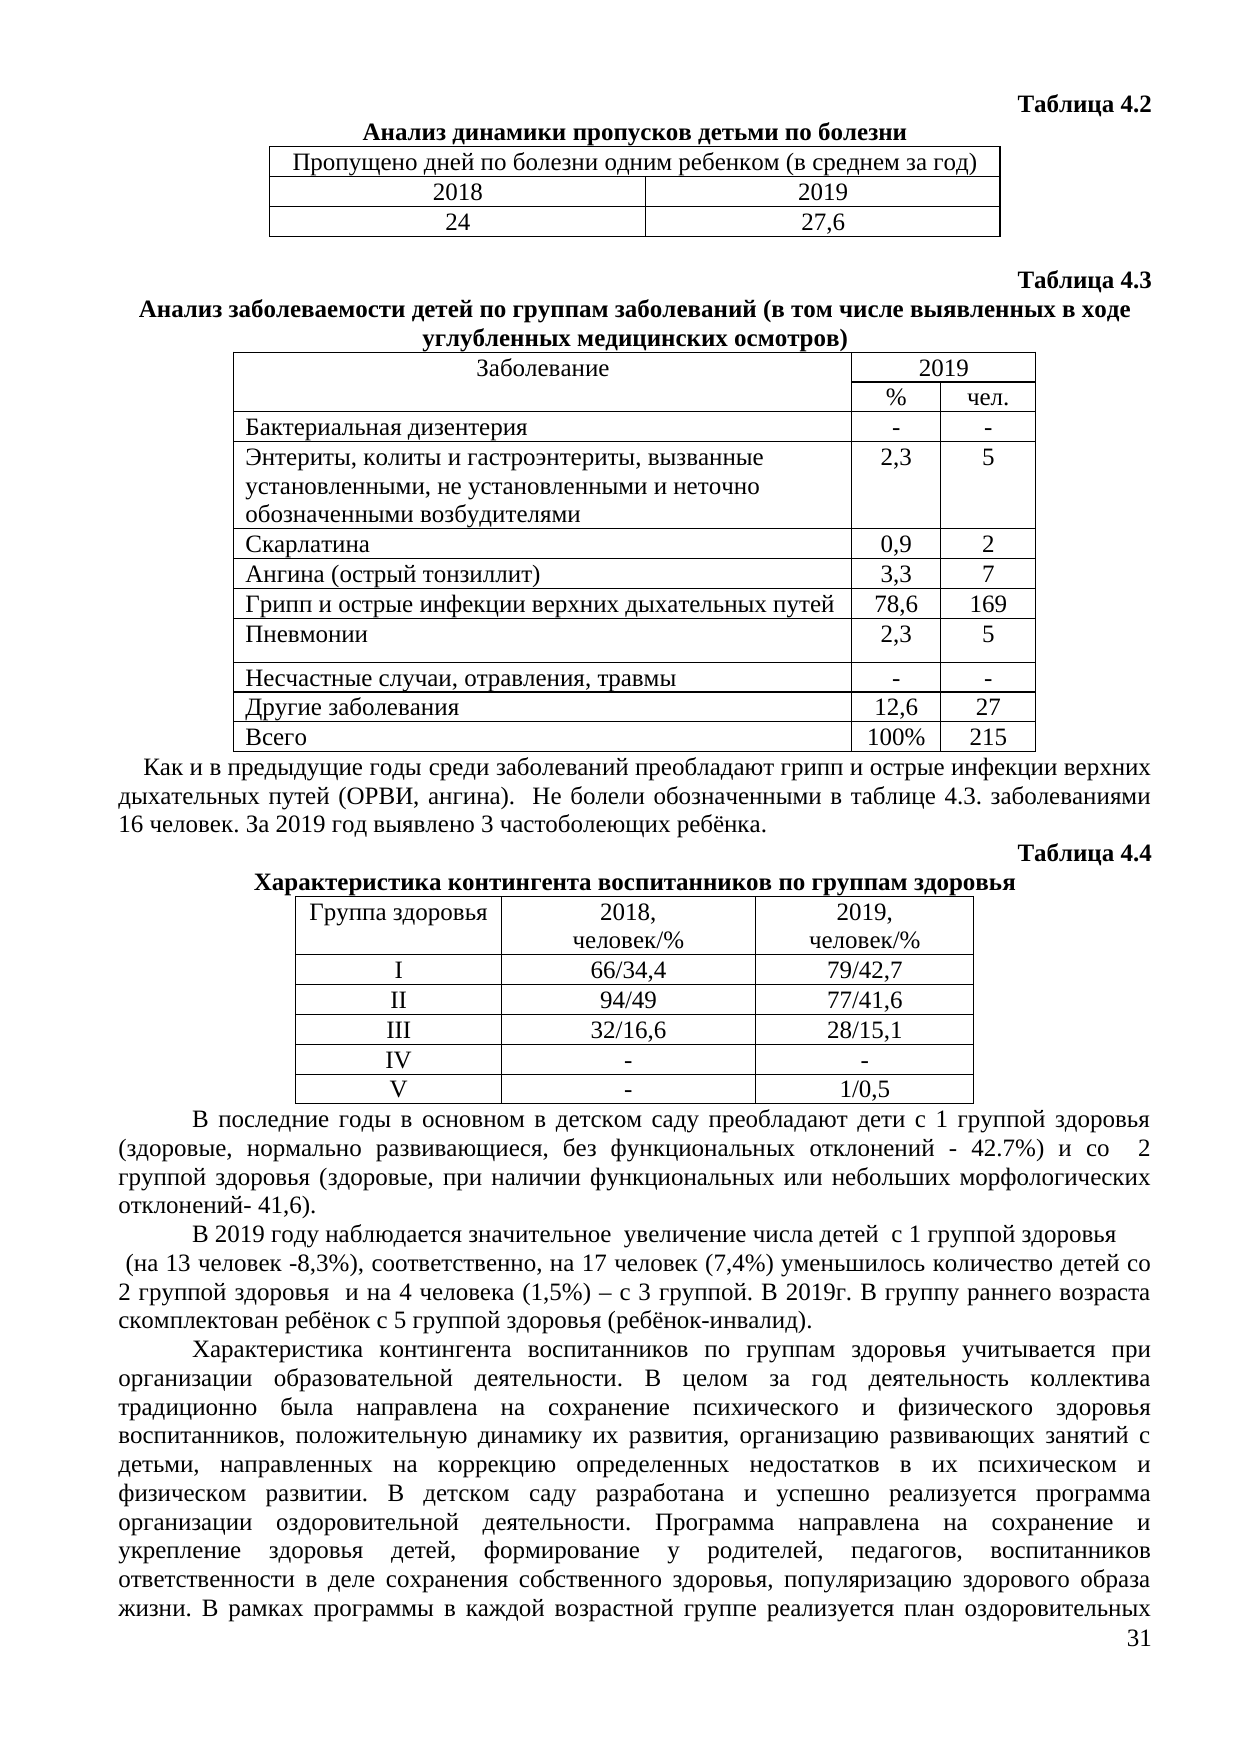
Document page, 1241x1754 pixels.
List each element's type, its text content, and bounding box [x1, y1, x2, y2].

text Таблица 4.3 [118, 265, 1152, 294]
table_header 2019, человек/% [756, 897, 973, 954]
table_header Группа здоровья [296, 897, 501, 954]
table_cell 79/42,7 [756, 955, 973, 984]
table_cell - [502, 1045, 755, 1073]
text (на 13 человек -8,3%), соответственно, на 17 человек (7,4%) уменьшилось количество детей со 2 группой здоровья и на 4 человека (1,5%) – с 3 группой. В 2019г. В группу раннего возраста скомплектован ребёнок с 5 группой здоровья (ребёнок-инвалид). [118, 1248, 1152, 1334]
table_cell 77/41,6 [756, 985, 973, 1014]
table_header 2019 [852, 353, 1035, 381]
text Таблица 4.2 [118, 89, 1152, 117]
table_cell 2 [941, 529, 1035, 558]
table_cell 1/0,5 [756, 1075, 973, 1103]
table_cell Пневмонии [234, 619, 851, 662]
table_cell 32/16,6 [502, 1015, 755, 1044]
text Анализ заболеваемости детей по группам заболеваний (в том числе выявленных в ходе углубленных медицинских осмотров) [118, 294, 1152, 352]
table_cell II [296, 985, 501, 1014]
text В последние годы в основном в детском саду преобладают дети с 1 группой здоровья (здоровые, нормально развивающиеся, без функциональных отклонений - 42.7%) и со 2 группой здоровья (здоровые, при наличии функциональных или небольших морфологических отклонений- 41,6). [118, 1104, 1152, 1219]
table_cell Несчастные случаи, отравления, травмы [234, 663, 851, 691]
text Характеристика контингента воспитанников по группам здоровья [118, 867, 1152, 896]
table_cell I [296, 955, 501, 984]
table_cell 94/49 [502, 985, 755, 1014]
table_cell 100% [852, 722, 940, 751]
table_header 2018, человек/% [502, 897, 755, 954]
table_cell III [296, 1015, 501, 1044]
table_cell 27,6 [646, 207, 999, 236]
table_header Пропущено дней по болезни одним ребенком (в среднем за год) [270, 147, 999, 176]
table_cell 5 [941, 619, 1035, 662]
table_cell Грипп и острые инфекции верхних дыхательных путей [234, 589, 851, 618]
table_cell - [941, 412, 1035, 441]
table_cell Ангина (острый тонзиллит) [234, 559, 851, 588]
table_cell - [852, 412, 940, 441]
text Как и в предыдущие годы среди заболеваний преобладают грипп и острые инфекции верхних дыхательных путей (ОРВИ, ангина). Не болели обозначенными в таблице 4.3. заболеваниями 16 человек. За 2019 год выявлено 3 частоболеющих ребёнка. [118, 752, 1152, 838]
table_cell 0,9 [852, 529, 940, 558]
table_cell Другие заболевания [234, 693, 851, 721]
table_cell % [852, 383, 940, 411]
table_cell 7 [941, 559, 1035, 588]
table_cell - [502, 1075, 755, 1103]
text Анализ динамики пропусков детьми по болезни [118, 117, 1152, 146]
table_cell Бактериальная дизентерия [234, 412, 851, 441]
table_cell 24 [270, 207, 645, 236]
table_cell 2,3 [852, 442, 940, 528]
table_cell 169 [941, 589, 1035, 618]
text В 2019 году наблюдается значительное увеличение числа детей с 1 группой здоровья [118, 1219, 1152, 1248]
table_cell - [941, 663, 1035, 691]
table_cell 27 [941, 693, 1035, 721]
table_cell V [296, 1075, 501, 1103]
text Таблица 4.4 [118, 838, 1152, 867]
table_cell Энтериты, колиты и гастроэнтериты, вызванные установленными, не установленными и неточно обозначенными возбудителями [234, 442, 851, 528]
table_cell 28/15,1 [756, 1015, 973, 1044]
table_cell 2,3 [852, 619, 940, 662]
table_cell 2018 [270, 177, 645, 206]
table_cell 215 [941, 722, 1035, 751]
table_cell 3,3 [852, 559, 940, 588]
table_cell 12,6 [852, 693, 940, 721]
table_cell чел. [941, 383, 1035, 411]
table_cell Всего [234, 722, 851, 751]
table_header Заболевание [234, 353, 851, 411]
table_cell - [852, 663, 940, 691]
table_cell IV [296, 1045, 501, 1073]
table_cell - [756, 1045, 973, 1073]
table_cell Скарлатина [234, 529, 851, 558]
table_cell 2019 [646, 177, 999, 206]
table_cell 66/34,4 [502, 955, 755, 984]
table_cell 78,6 [852, 589, 940, 618]
table_cell 5 [941, 442, 1035, 528]
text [118, 1334, 1152, 1622]
